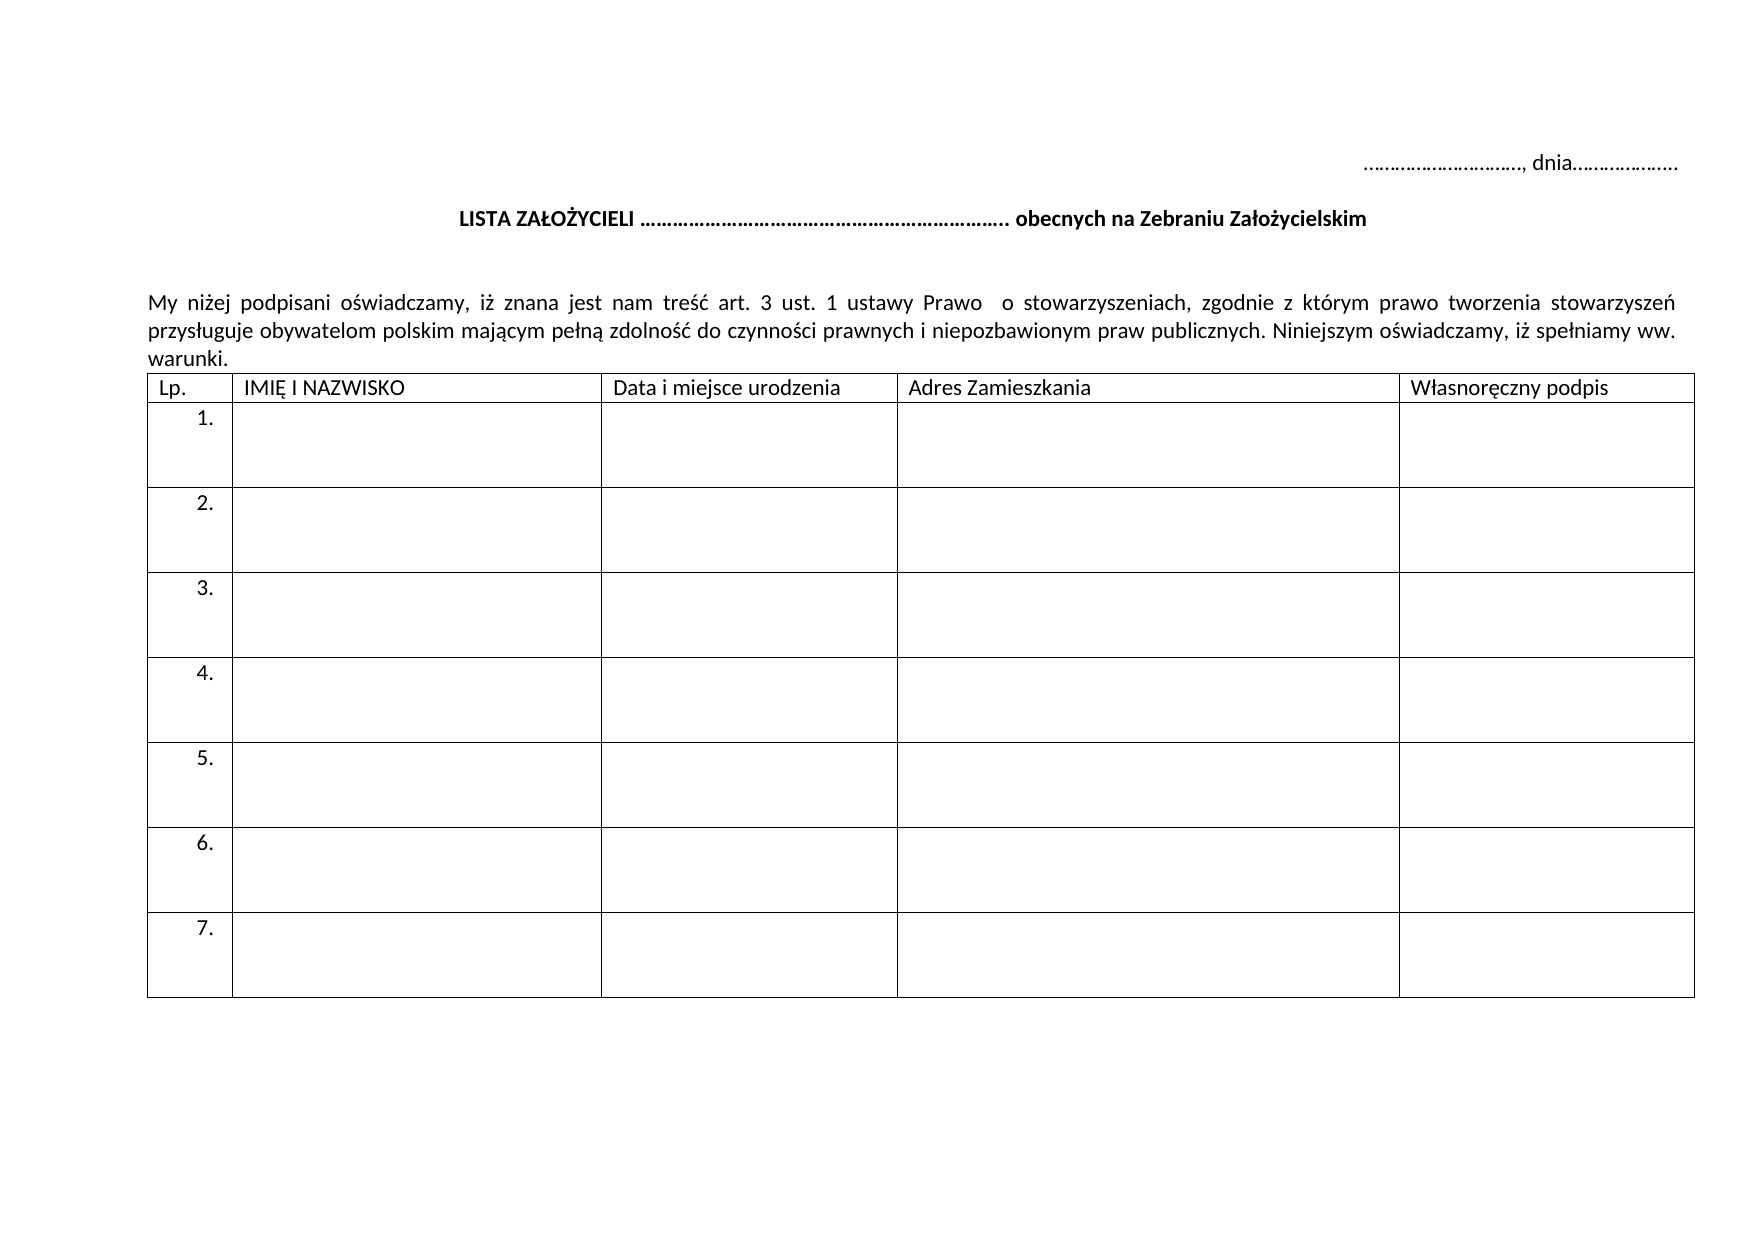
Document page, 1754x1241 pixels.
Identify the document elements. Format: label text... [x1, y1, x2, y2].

text My niżej podpisani oświadczamy, iż znana jest nam treść art. 3 ust. 1 ustawy Prawo o stowarzyszeniach, zgodnie z którym prawo tworzenia stowarzyszeń przysługuje obywatelom polskim mającym pełną zdolność do czynności prawnych i niepozbawionym praw publicznych. Niniejszym oświadczamy, iż spełniamy ww. warunki. [148, 288, 1679, 372]
table_cell [233, 913, 601, 997]
table_cell [1400, 743, 1694, 827]
table_cell [898, 488, 1399, 572]
table_cell [602, 828, 897, 912]
table_cell [602, 658, 897, 742]
table_header IMIĘ I NAZWISKO [233, 374, 601, 402]
table_cell [602, 403, 897, 487]
table_cell [148, 913, 232, 997]
table_cell [602, 573, 897, 657]
table_cell [898, 573, 1399, 657]
table_header Własnoręczny podpis [1400, 374, 1694, 402]
table_cell [1400, 913, 1694, 997]
table_cell [233, 828, 601, 912]
table_header Data i miejsce urodzenia [602, 374, 897, 402]
table_cell [1400, 828, 1694, 912]
table_cell [148, 403, 232, 487]
text LISTA ZAŁOŻYCIELI ………………………………………………………….. obecnych na Zebraniu Założycielskim [148, 204, 1679, 232]
table_cell [148, 573, 232, 657]
table_cell [233, 488, 601, 572]
table_header Adres Zamieszkania [898, 374, 1399, 402]
table_cell [148, 743, 232, 827]
table_cell [1400, 573, 1694, 657]
text …………………………, dnia……………….. [738, 148, 1679, 176]
table_cell [602, 488, 897, 572]
table_cell [233, 573, 601, 657]
table_cell [1400, 488, 1694, 572]
table_cell [233, 743, 601, 827]
table_cell [602, 913, 897, 997]
table_cell [898, 913, 1399, 997]
table_cell [898, 403, 1399, 487]
table_cell [148, 828, 232, 912]
table_cell [148, 658, 232, 742]
table_cell [898, 658, 1399, 742]
table_cell [898, 743, 1399, 827]
table_cell [233, 658, 601, 742]
table_cell [1400, 403, 1694, 487]
table_cell [1400, 658, 1694, 742]
table_cell [148, 488, 232, 572]
table_cell [602, 743, 897, 827]
table_cell [233, 403, 601, 487]
table_cell [898, 828, 1399, 912]
table_header Lp. [148, 374, 232, 402]
